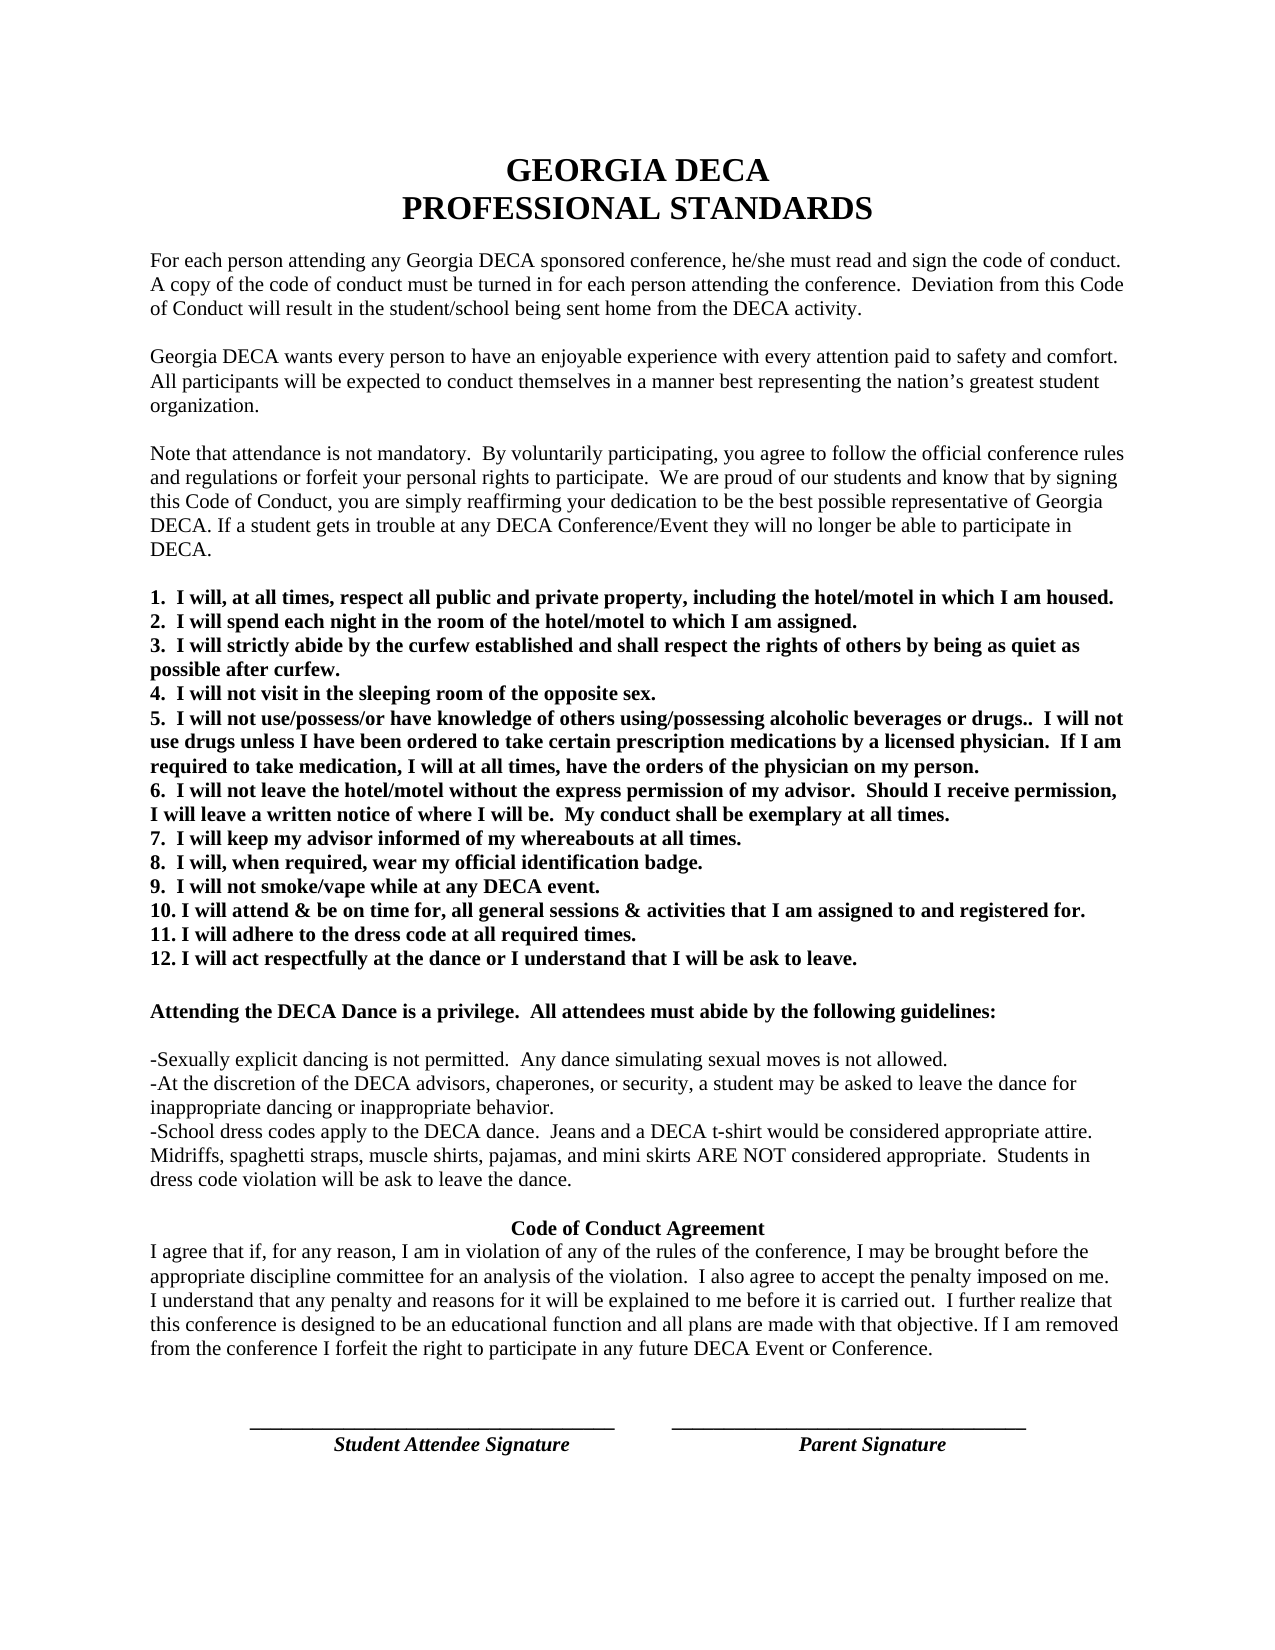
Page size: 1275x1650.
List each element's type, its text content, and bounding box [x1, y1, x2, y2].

text I agree that if, for any reason, I am in violation of any of the rules of the conference, I may be brought before the appropriate discipline committee for an analysis of the violation. I also agree to accept the penalty imposed on me. I understand that any penalty and reasons for it will be explained to me before it is carried out. I further realize that this conference is designed to be an educational function and all plans are made with that objective. If I am removed from the conference I forfeit the right to participate in any future DECA Event or Conference. [150, 1239, 1125, 1360]
text 12. I will act respectfully at the dance or I understand that I will be ask to leave. [150, 946, 1125, 970]
text Attending the DECA Dance is a privilege. All attendees must abide by the following guidelines: [150, 999, 1125, 1023]
text Georgia DECA wants every person to have an enjoyable experience with every attention paid to safety and comfort. All participants will be expected to conduct themselves in a manner best representing the nation’s greatest student organization. [150, 344, 1125, 417]
text -At the discretion of the DECA advisors, chaperones, or security, a student may be asked to leave the dance for inappropriate dancing or inappropriate behavior. [150, 1071, 1125, 1119]
text 2. I will spend each night in the room of the hotel/motel to which I am assigned. [150, 609, 1125, 633]
text GEORGIA DECA [150, 150, 1125, 188]
text 1. I will, at all times, respect all public and private property, including the hotel/motel in which I am housed. [150, 585, 1125, 609]
text Student Attendee Signature Parent Signature [150, 1432, 1125, 1456]
text ___________________________________ __________________________________ [150, 1408, 1125, 1432]
text 9. I will not smoke/vape while at any DECA event. [150, 874, 1125, 898]
text 5. I will not use/possess/or have knowledge of others using/possessing alcoholic beverages or drugs.. I will not use drugs unless I have been ordered to take certain prescription medications by a licensed physician. If I am required to take medication, I will at all times, have the orders of the physician on my person. [150, 705, 1125, 778]
text 11. I will adhere to the dress code at all required times. [150, 922, 1125, 946]
text 10. I will attend & be on time for, all general sessions & activities that I am assigned to and registered for. [150, 898, 1125, 922]
text 7. I will keep my advisor informed of my whereabouts at all times. [150, 826, 1125, 850]
text 8. I will, when required, wear my official identification badge. [150, 850, 1125, 874]
text 4. I will not visit in the sleeping room of the opposite sex. [150, 681, 1125, 705]
text Code of Conduct Agreement [150, 1215, 1125, 1239]
text 3. I will strictly abide by the curfew established and shall respect the rights of others by being as quiet as possible after curfew. [150, 633, 1125, 681]
text -School dress codes apply to the DECA dance. Jeans and a DECA t-shirt would be considered appropriate attire. Midriffs, spaghetti straps, muscle shirts, pajamas, and mini skirts ARE NOT considered appropriate. Students in dress code violation will be ask to leave the dance. [150, 1119, 1125, 1191]
text -Sexually explicit dancing is not permitted. Any dance simulating sexual moves is not allowed. [150, 1047, 1125, 1071]
text For each person attending any Georgia DECA sponsored conference, he/she must read and sign the code of conduct. A copy of the code of conduct must be turned in for each person attending the conference. Deviation from this Code of Conduct will result in the student/school being sent home from the DECA activity. [150, 248, 1125, 320]
text Note that attendance is not mandatory. By voluntarily participating, you agree to follow the official conference rules and regulations or forfeit your personal rights to participate. We are proud of our students and know that by signing this Code of Conduct, you are simply reaffirming your dedication to be the best possible representative of Georgia DECA. If a student gets in trouble at any DECA Conference/Event they will no longer be able to participate in DECA. [150, 441, 1125, 561]
text 6. I will not leave the hotel/motel without the express permission of my advisor. Should I receive permission, I will leave a written notice of where I will be. My conduct shall be exemplary at all times. [150, 778, 1125, 826]
text PROFESSIONAL STANDARDS [150, 188, 1125, 227]
